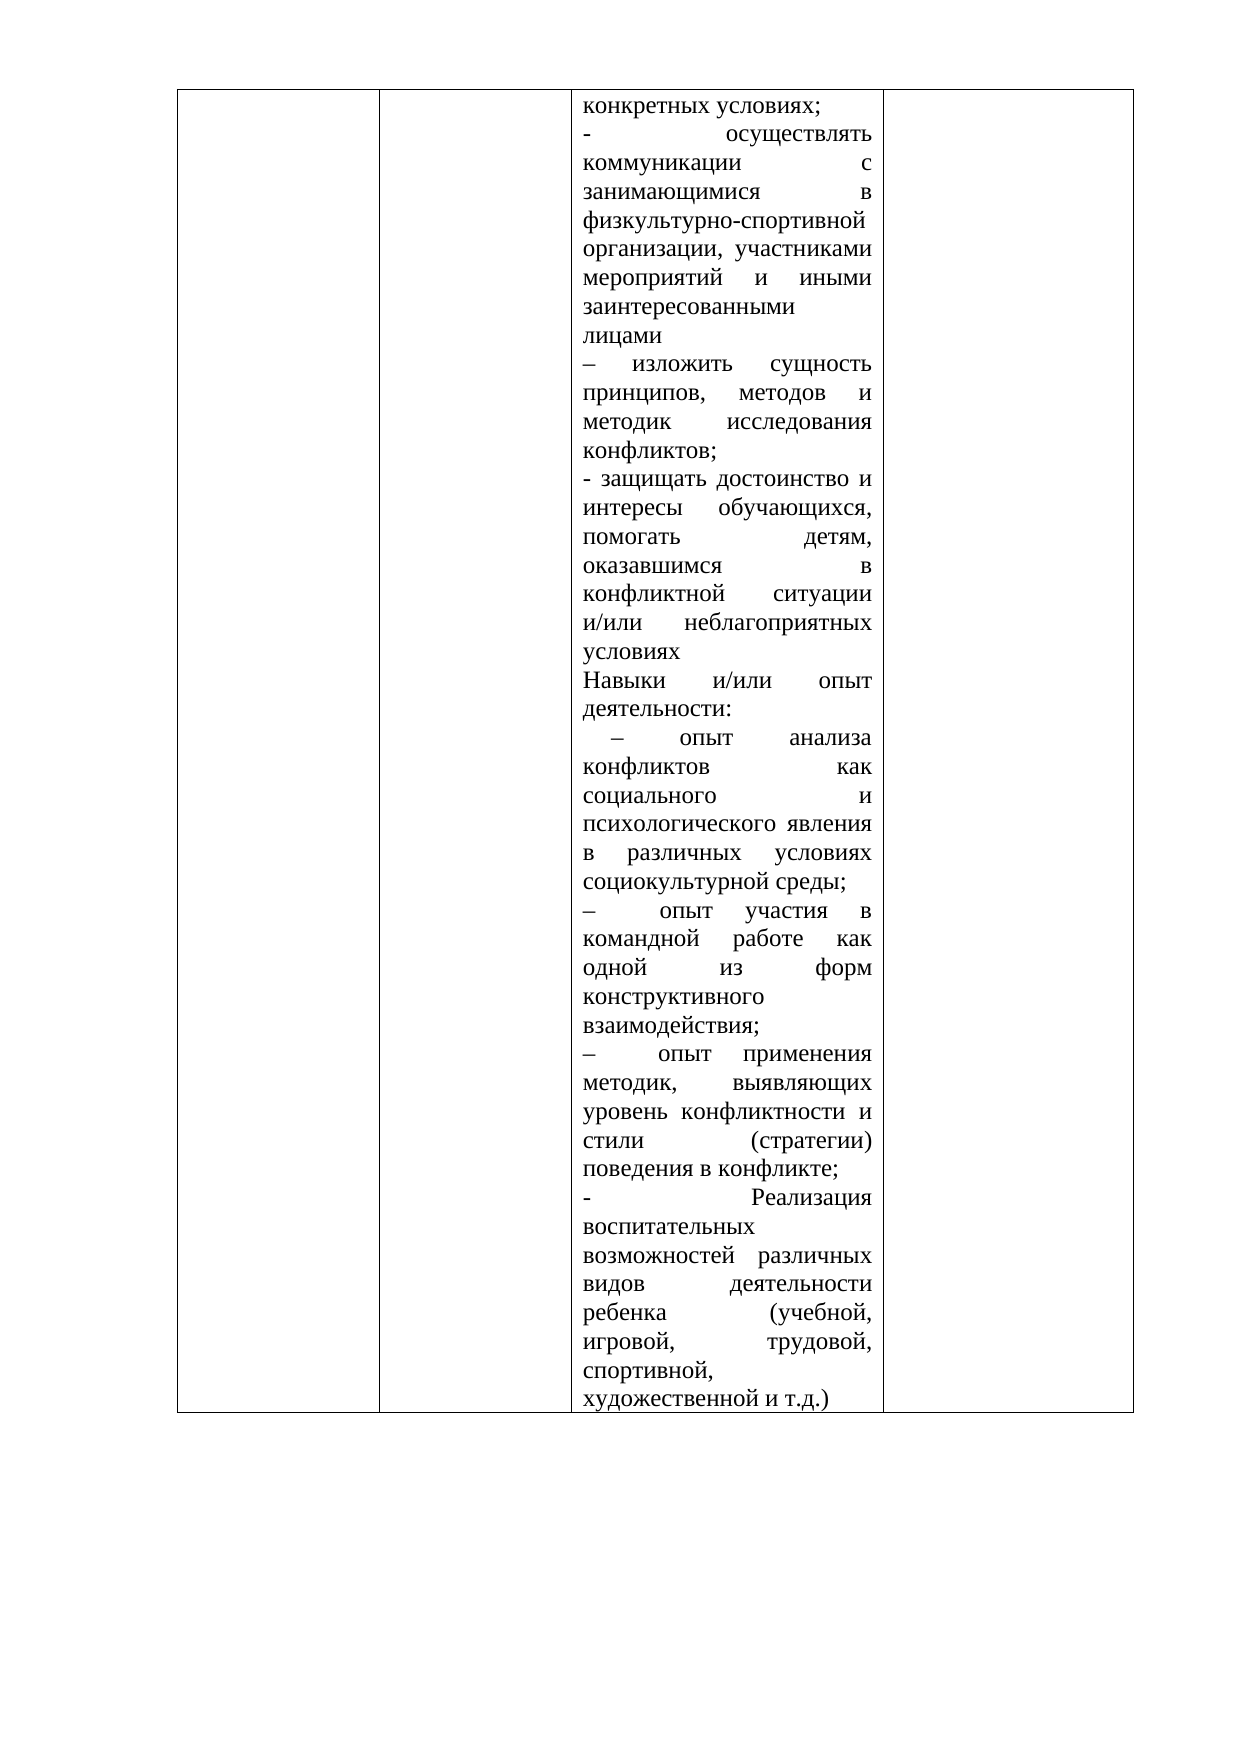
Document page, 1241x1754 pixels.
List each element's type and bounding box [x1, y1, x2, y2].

table_cell [380, 90, 571, 1412]
table_cell [884, 90, 1133, 1412]
table_cell [178, 90, 379, 1412]
table_cell [572, 90, 883, 1412]
